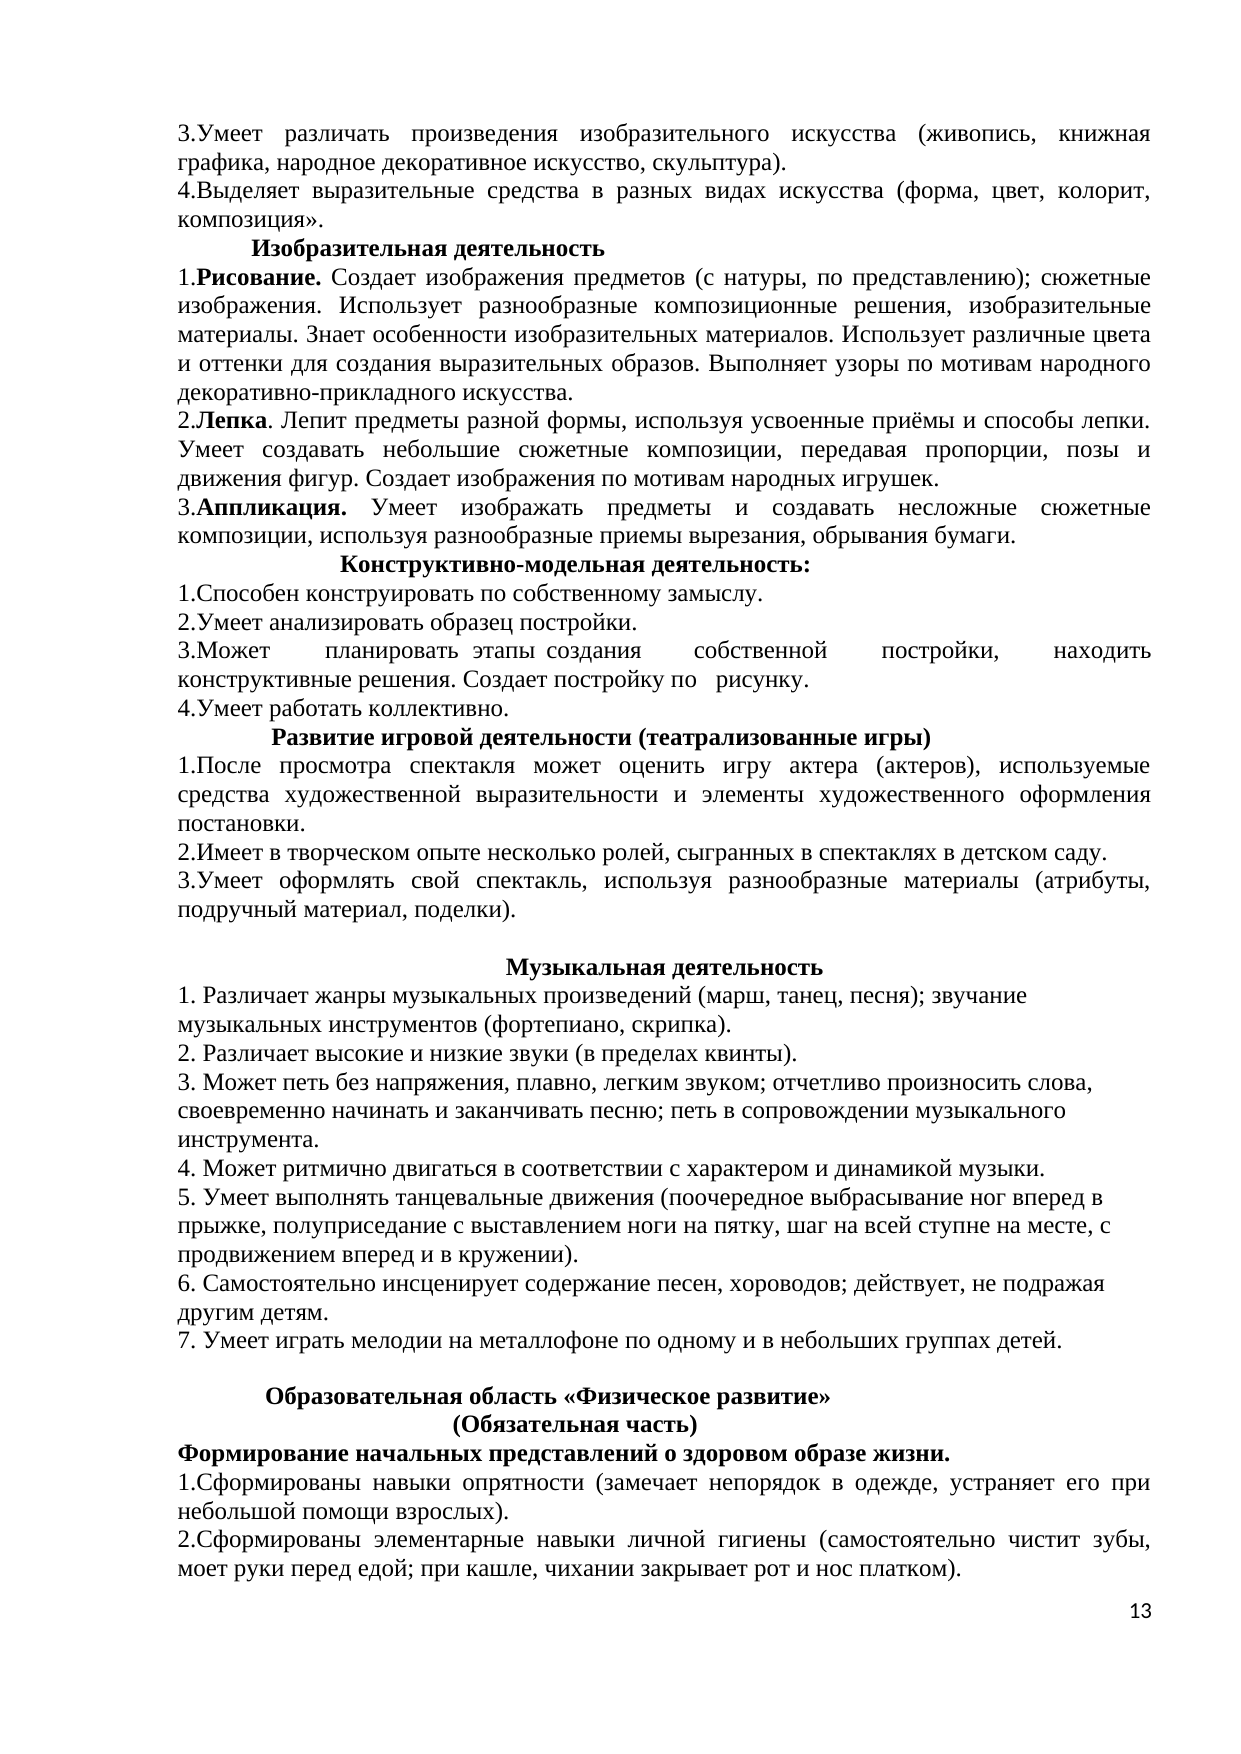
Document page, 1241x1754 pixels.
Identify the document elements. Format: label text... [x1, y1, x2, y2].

text 5. Умеет выполнять танцевальные движения (поочередное выбрасывание ног вперед в прыжке, полуприседание с выставлением ноги на пятку, шаг на всей ступне на месте, с продвижением вперед и в кружении). [177, 1182, 1152, 1268]
text 1.После просмотра спектакля может оценить игру актера (актеров), используемые средства художественной выразительности и элементы художественного оформления постановки. [177, 751, 1152, 837]
text 4. Может ритмично двигаться в соответствии с характером и динамикой музыки. [177, 1153, 1152, 1182]
text 2. Различает высокие и низкие звуки (в пределах квинты). [177, 1038, 1152, 1067]
text 1.Способен конструировать по собственному замыслу. [177, 578, 1152, 607]
text 3. Может петь без напряжения, плавно, легким звуком; отчетливо произносить слова, своевременно начинать и заканчивать песню; петь в сопровождении музыкального инструмента. [177, 1067, 1152, 1153]
text Развитие игровой деятельности (театрализованные игры) [177, 722, 1152, 751]
text 4.Умеет работать коллективно. [177, 693, 1152, 722]
text 3.Умеет оформлять свой спектакль, используя разнообразные материалы (атрибуты, подручный материал, поделки). [177, 866, 1152, 923]
text 1. Различает жанры музыкальных произведений (марш, танец, песня); звучание музыкальных инструментов (фортепиано, скрипка). [177, 981, 1152, 1038]
text 3.Может планировать этапы создания собственной постройки, находить конструктивные решения. Создает постройку по рисунку. [177, 636, 1152, 693]
text 2.Умеет анализировать образец постройки. [177, 607, 1152, 636]
text Образовательная область «Физическое развитие» [177, 1381, 1152, 1409]
text 4.Выделяет выразительные средства в разных видах искусства (форма, цвет, колорит, композиция». [177, 176, 1152, 233]
text Музыкальная деятельность [177, 952, 1152, 981]
text 1.Рисование. Создает изображения предметов (с натуры, по представлению); сюжетные изображения. Использует разнообразные композиционные решения, изобразительные материалы. Знает особенности изобразительных материалов. Использует различные цвета и оттенки для создания выразительных образов. Выполняет узоры по мотивам народного декоративно-прикладного искусства. [177, 262, 1152, 406]
text 3.Умеет различать произведения изобразительного искусства (живопись, книжная графика, народное декоративное искусство, скульптура). [177, 118, 1152, 176]
text 3.Аппликация. Умеет изображать предметы и создавать несложные сюжетные композиции, используя разнообразные приемы вырезания, обрывания бумаги. [177, 492, 1152, 549]
text Формирование начальных представлений о здоровом образе жизни. [177, 1438, 1152, 1467]
text Конструктивно-модельная деятельность: [177, 549, 1152, 578]
text 6. Самостоятельно инсценирует содержание песен, хороводов; действует, не подражая другим детям. [177, 1268, 1152, 1326]
text 7. Умеет играть мелодии на металлофоне по одному и в небольших группах детей. [177, 1326, 1152, 1354]
text 2.Имеет в творческом опыте несколько ролей, сыгранных в спектаклях в детском саду. [177, 837, 1152, 866]
text 1.Сформированы навыки опрятности (замечает непорядок в одежде, устраняет его при небольшой помощи взрослых). [177, 1467, 1152, 1524]
text 2.Сформированы элементарные навыки личной гигиены (самостоятельно чистит зубы, моет руки перед едой; при кашле, чихании закрывает рот и нос платком). [177, 1524, 1152, 1582]
text Изобразительная деятельность [177, 233, 1152, 262]
text 2.Лепка. Лепит предметы разной формы, используя усвоенные приёмы и способы лепки. Умеет создавать небольшие сюжетные композиции, передавая пропорции, позы и движения фигур. Создает изображения по мотивам народных игрушек. [177, 406, 1152, 492]
text (Обязательная часть) [177, 1409, 1152, 1438]
